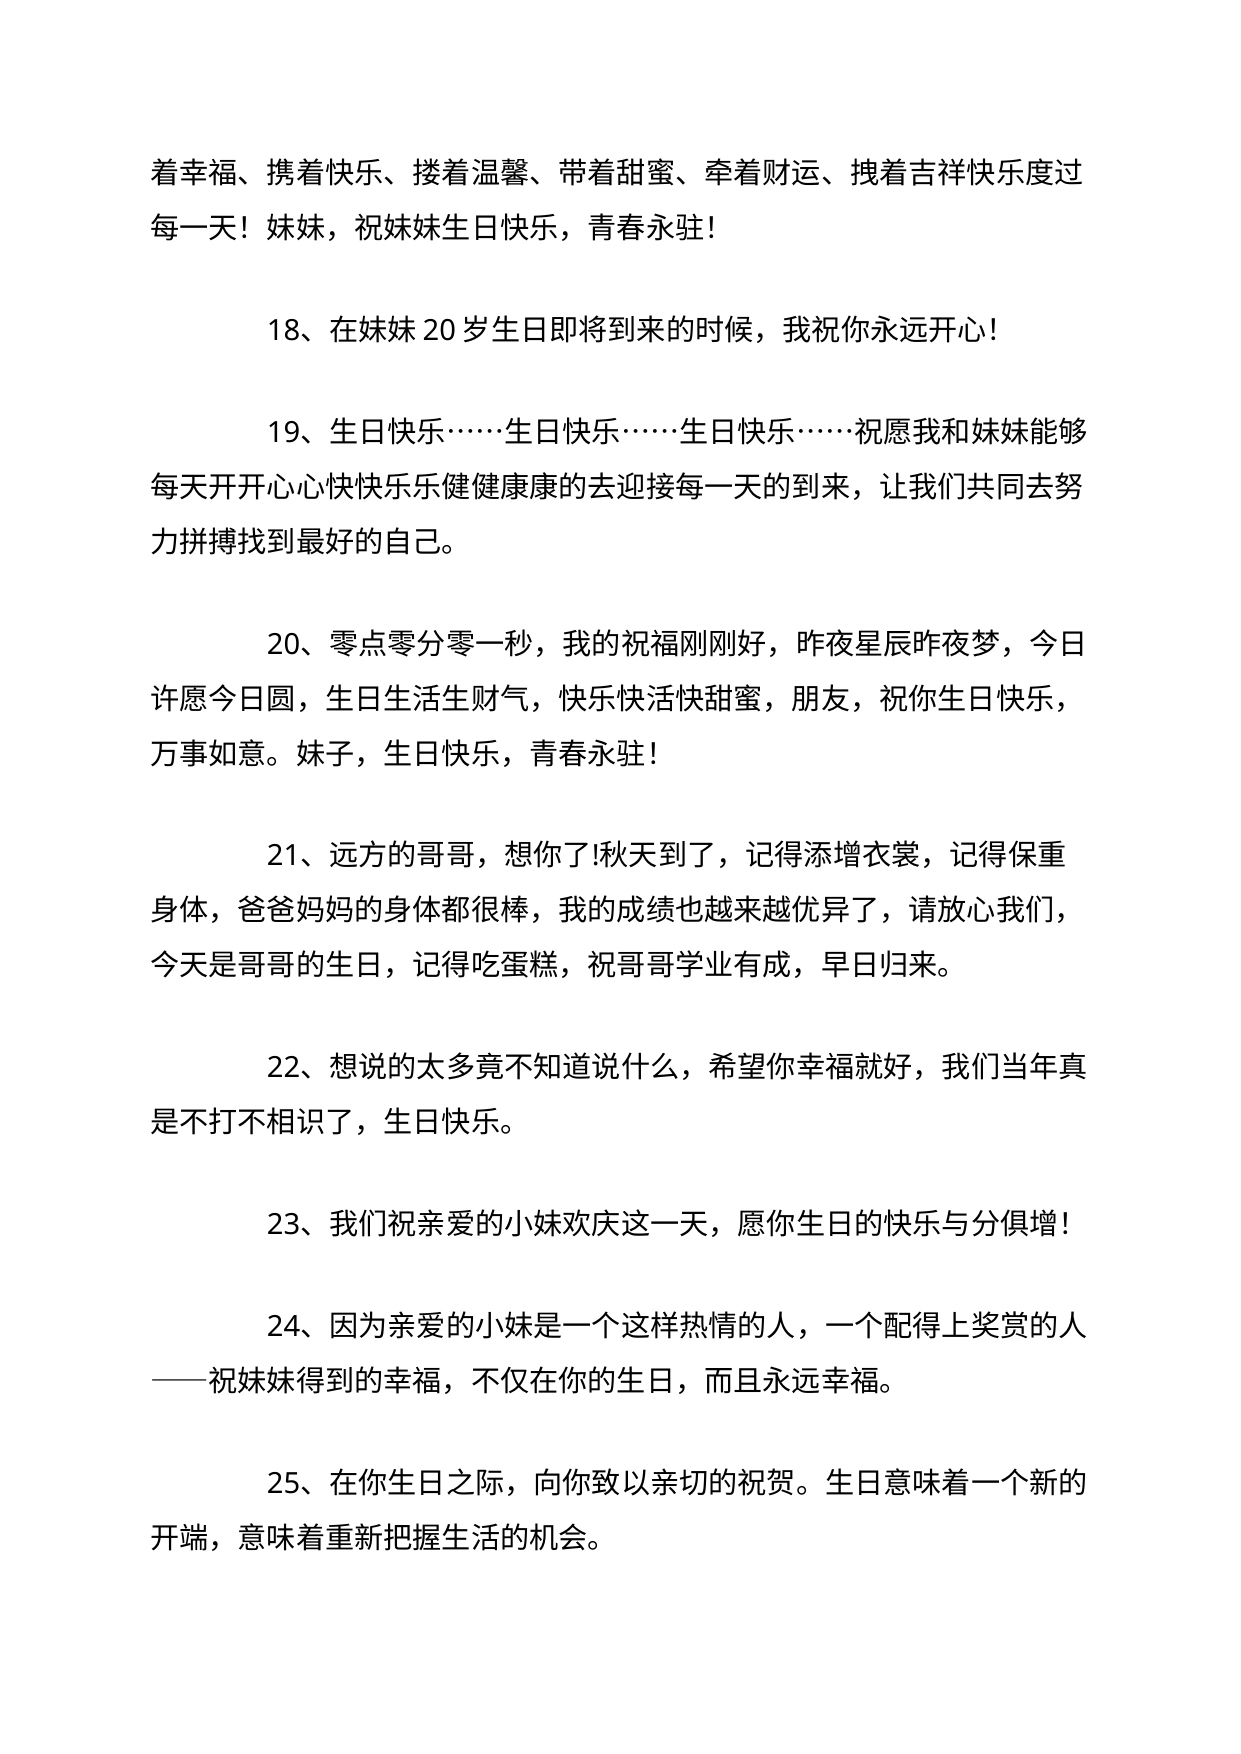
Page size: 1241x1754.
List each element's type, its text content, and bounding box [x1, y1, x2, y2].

text 22、想说的太多竟不知道说什么，希望你幸福就好，我们当年真是不打不相识了，生日快乐。 [150, 1044, 1090, 1141]
text 19、生日快乐……生日快乐……生日快乐……祝愿我和妹妹能够每天开开心心快快乐乐健健康康的去迎接每一天的到来，让我们共同去努力拼搏找到最好的自己。 [150, 409, 1090, 561]
text 25、在你生日之际，向你致以亲切的祝贺。生日意味着一个新的开端，意味着重新把握生活的机会。 [150, 1459, 1090, 1556]
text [150, 150, 1090, 247]
text 24、因为亲爱的小妹是一个这样热情的人，一个配得上奖赏的人——祝妹妹得到的幸福，不仅在你的生日，而且永远幸福。 [150, 1302, 1090, 1400]
text 18、在妹妹20岁生日即将到来的时候，我祝你永远开心！ [150, 307, 1090, 349]
text 20、零点零分零一秒，我的祝福刚刚好，昨夜星辰昨夜梦，今日许愿今日圆，生日生活生财气，快乐快活快甜蜜，朋友，祝你生日快乐，万事如意。妹子，生日快乐，青春永驻！ [150, 620, 1090, 772]
text 23、我们祝亲爱的小妹欢庆这一天，愿你生日的快乐与分俱增！ [150, 1200, 1090, 1243]
text 21、远方的哥哥，想你了!秋天到了，记得添增衣裳，记得保重身体，爸爸妈妈的身体都很棒，我的成绩也越来越优异了，请放心我们，今天是哥哥的生日，记得吃蛋糕，祝哥哥学业有成，早日归来。 [150, 832, 1090, 984]
